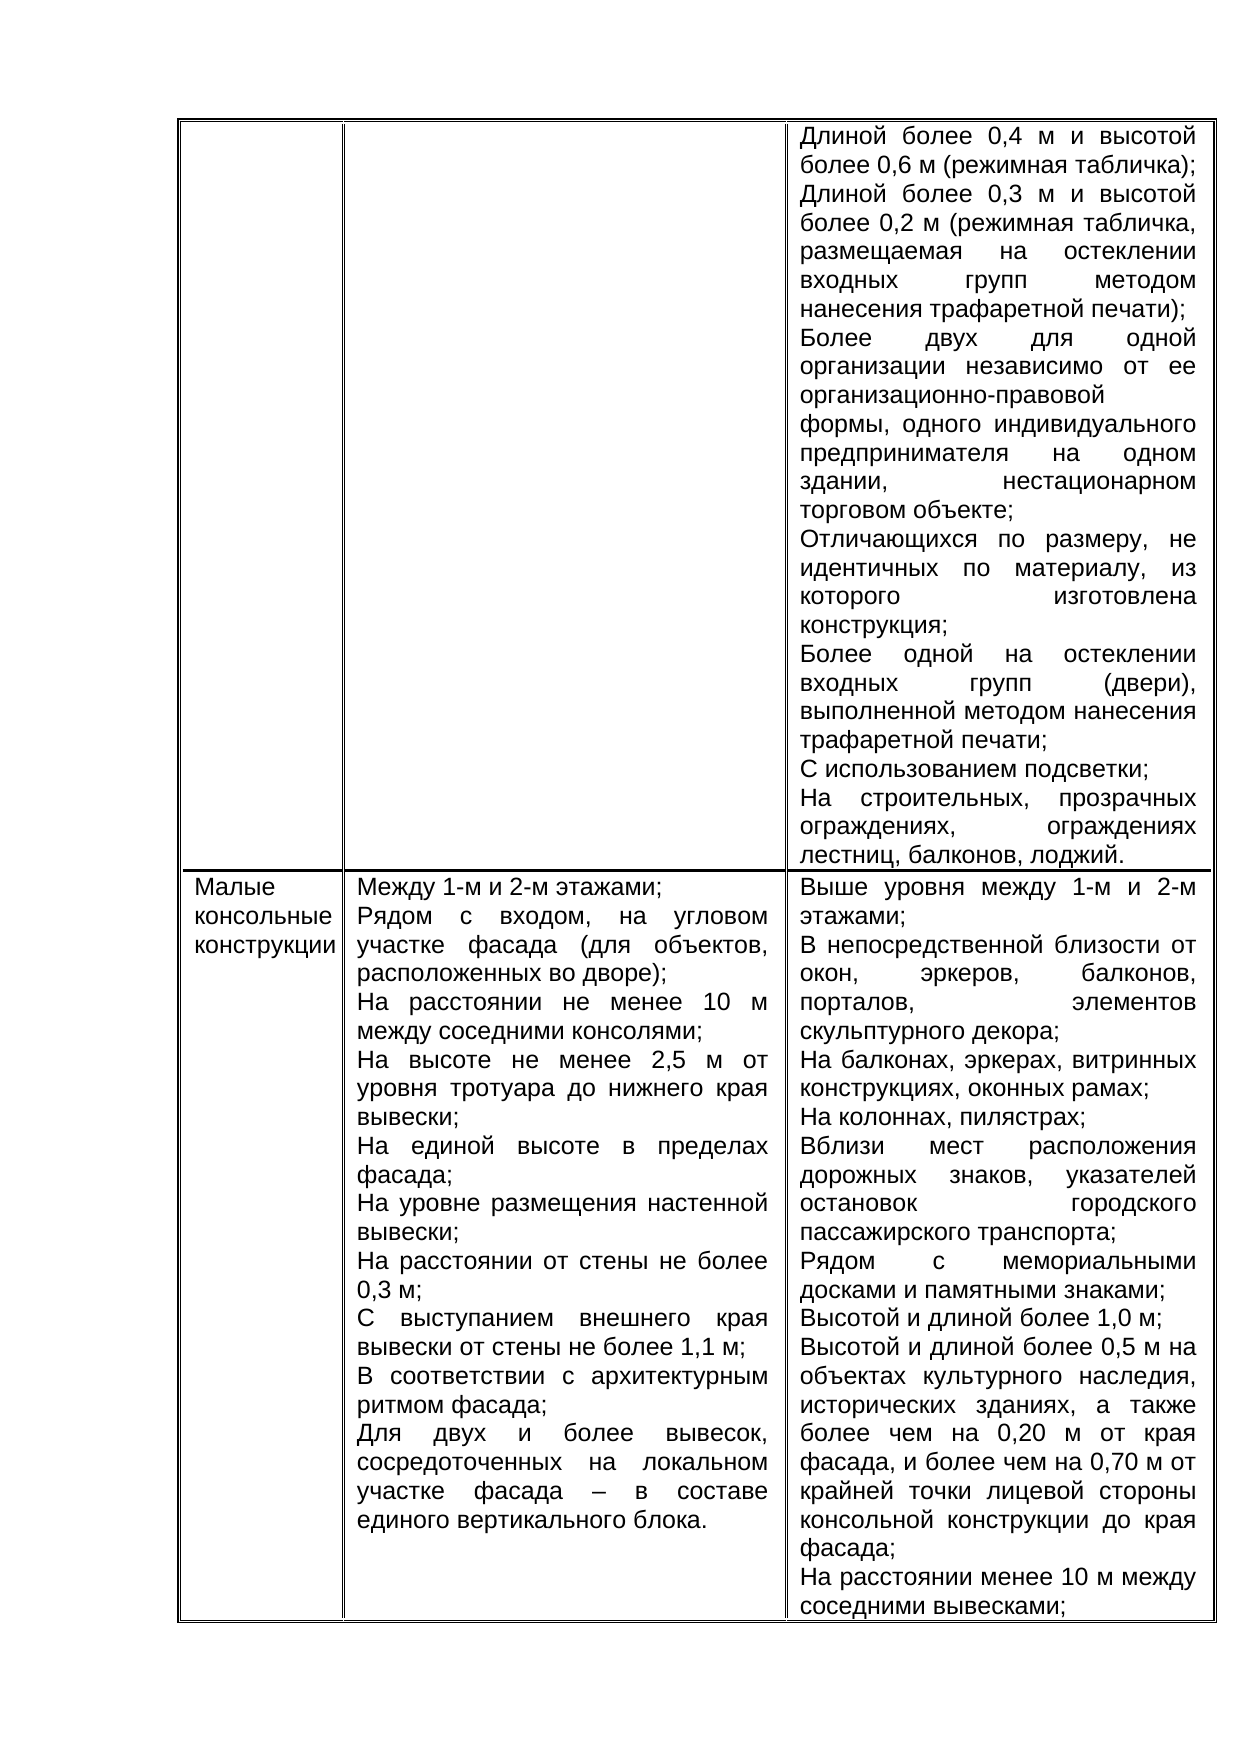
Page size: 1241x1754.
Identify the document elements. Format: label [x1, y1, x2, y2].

table_cell [344, 122, 786, 869]
table_cell [786, 869, 1213, 1619]
table_cell [181, 869, 343, 1619]
table_cell [181, 122, 343, 869]
table_cell [786, 122, 1213, 869]
table_cell [344, 872, 786, 1619]
